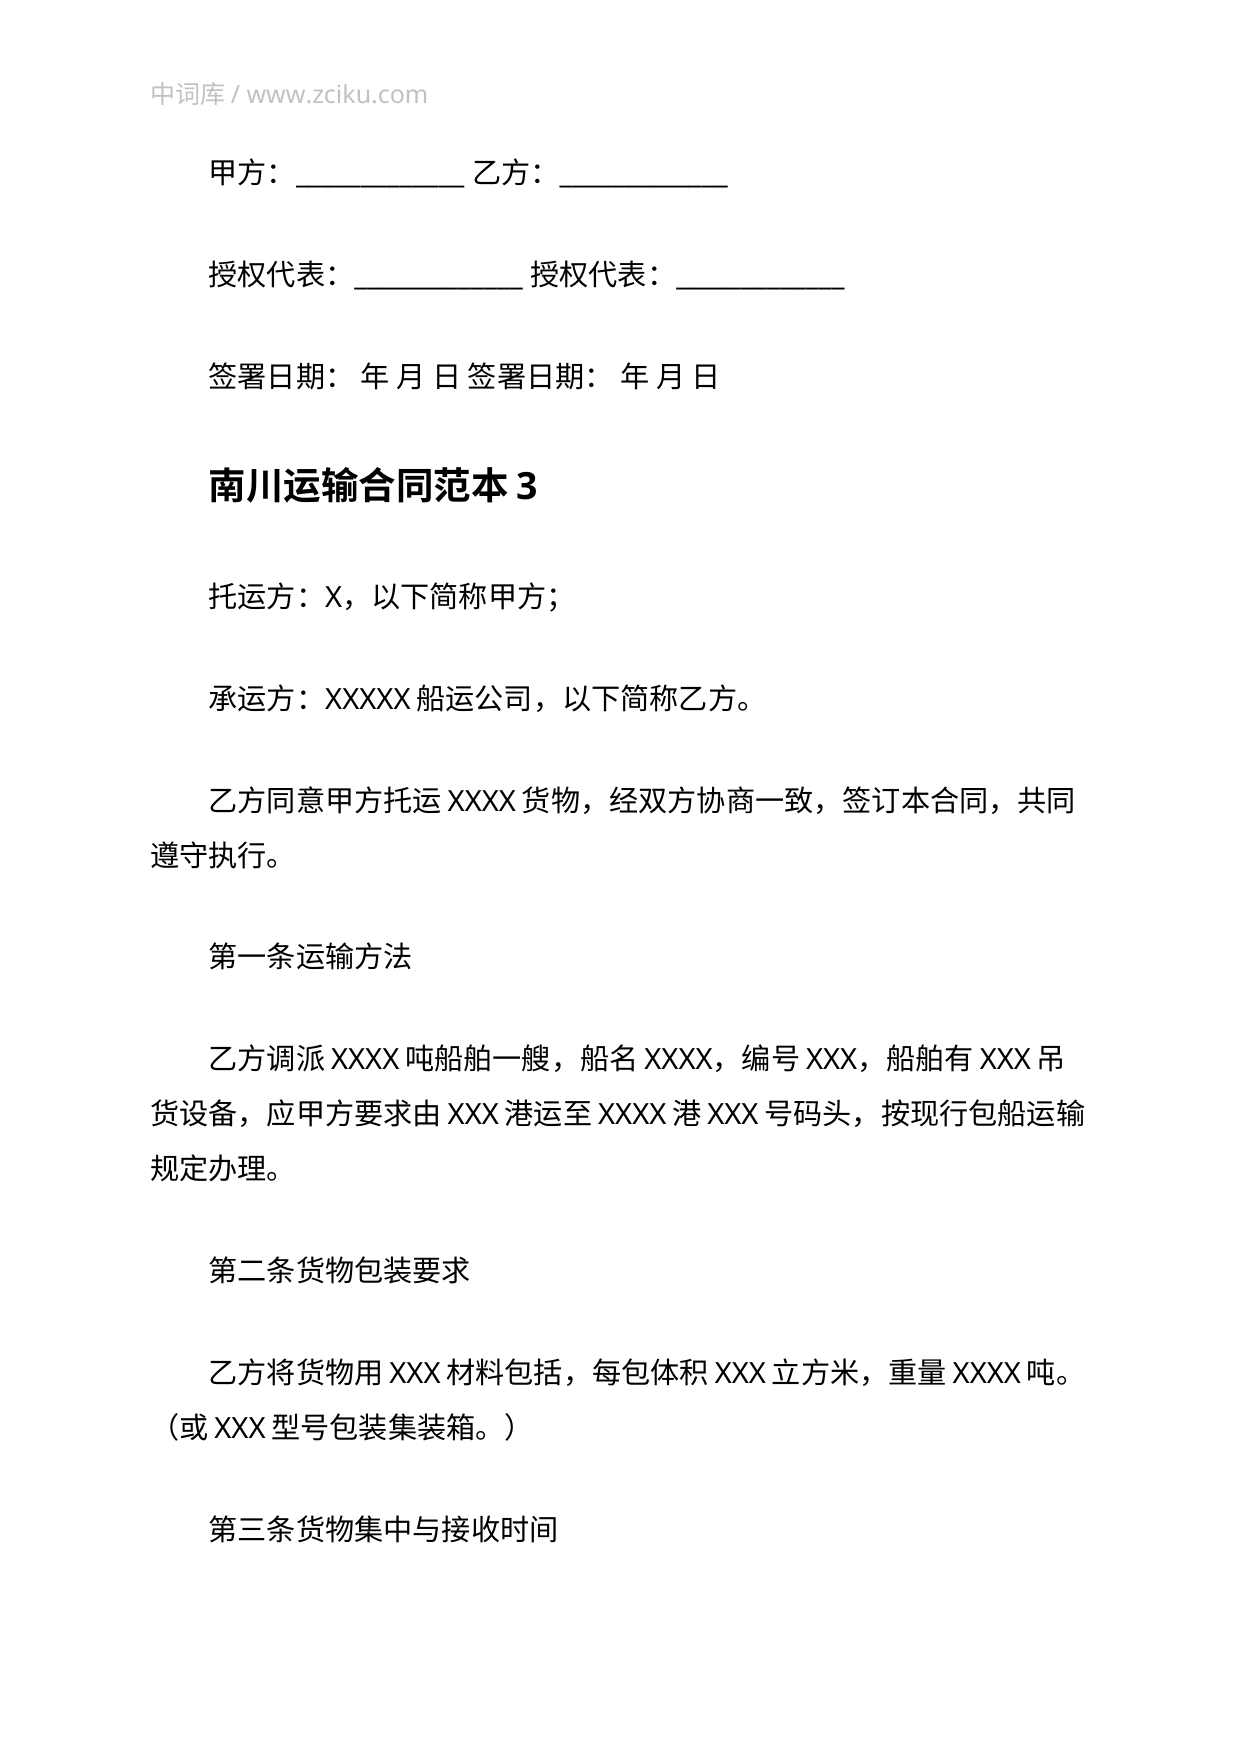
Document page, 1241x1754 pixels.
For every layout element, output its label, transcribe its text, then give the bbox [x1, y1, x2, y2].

text 乙方将货物用XXX材料包括，每包体积XXX立方米，重量XXXX吨。（或XXX型号包装集装箱。） [150, 1349, 1090, 1447]
text 南川运输合同范本3 [150, 456, 1090, 510]
text 第三条货物集中与接收时间 [150, 1506, 1090, 1549]
text 签署日期： 年 月 日 签署日期： 年 月 日 [150, 354, 1090, 396]
text 授权代表：_____________ 授权代表：_____________ [150, 252, 1090, 294]
text 乙方同意甲方托运XXXX货物，经双方协商一致，签订本合同，共同遵守执行。 [150, 777, 1090, 874]
text 乙方调派XXXX吨船舶一艘，船名XXXX，编号XXX，船舶有XXX吊货设备，应甲方要求由XXX港运至XXXX港XXX号码头，按现行包船运输规定办理。 [150, 1036, 1090, 1188]
text 第一条运输方法 [150, 934, 1090, 976]
text 甲方：_____________ 乙方：_____________ [150, 150, 1090, 192]
text 托运方：X，以下简称甲方； [150, 573, 1090, 616]
text 承运方：XXXXX船运公司，以下简称乙方。 [150, 675, 1090, 718]
text 第二条货物包装要求 [150, 1248, 1090, 1290]
